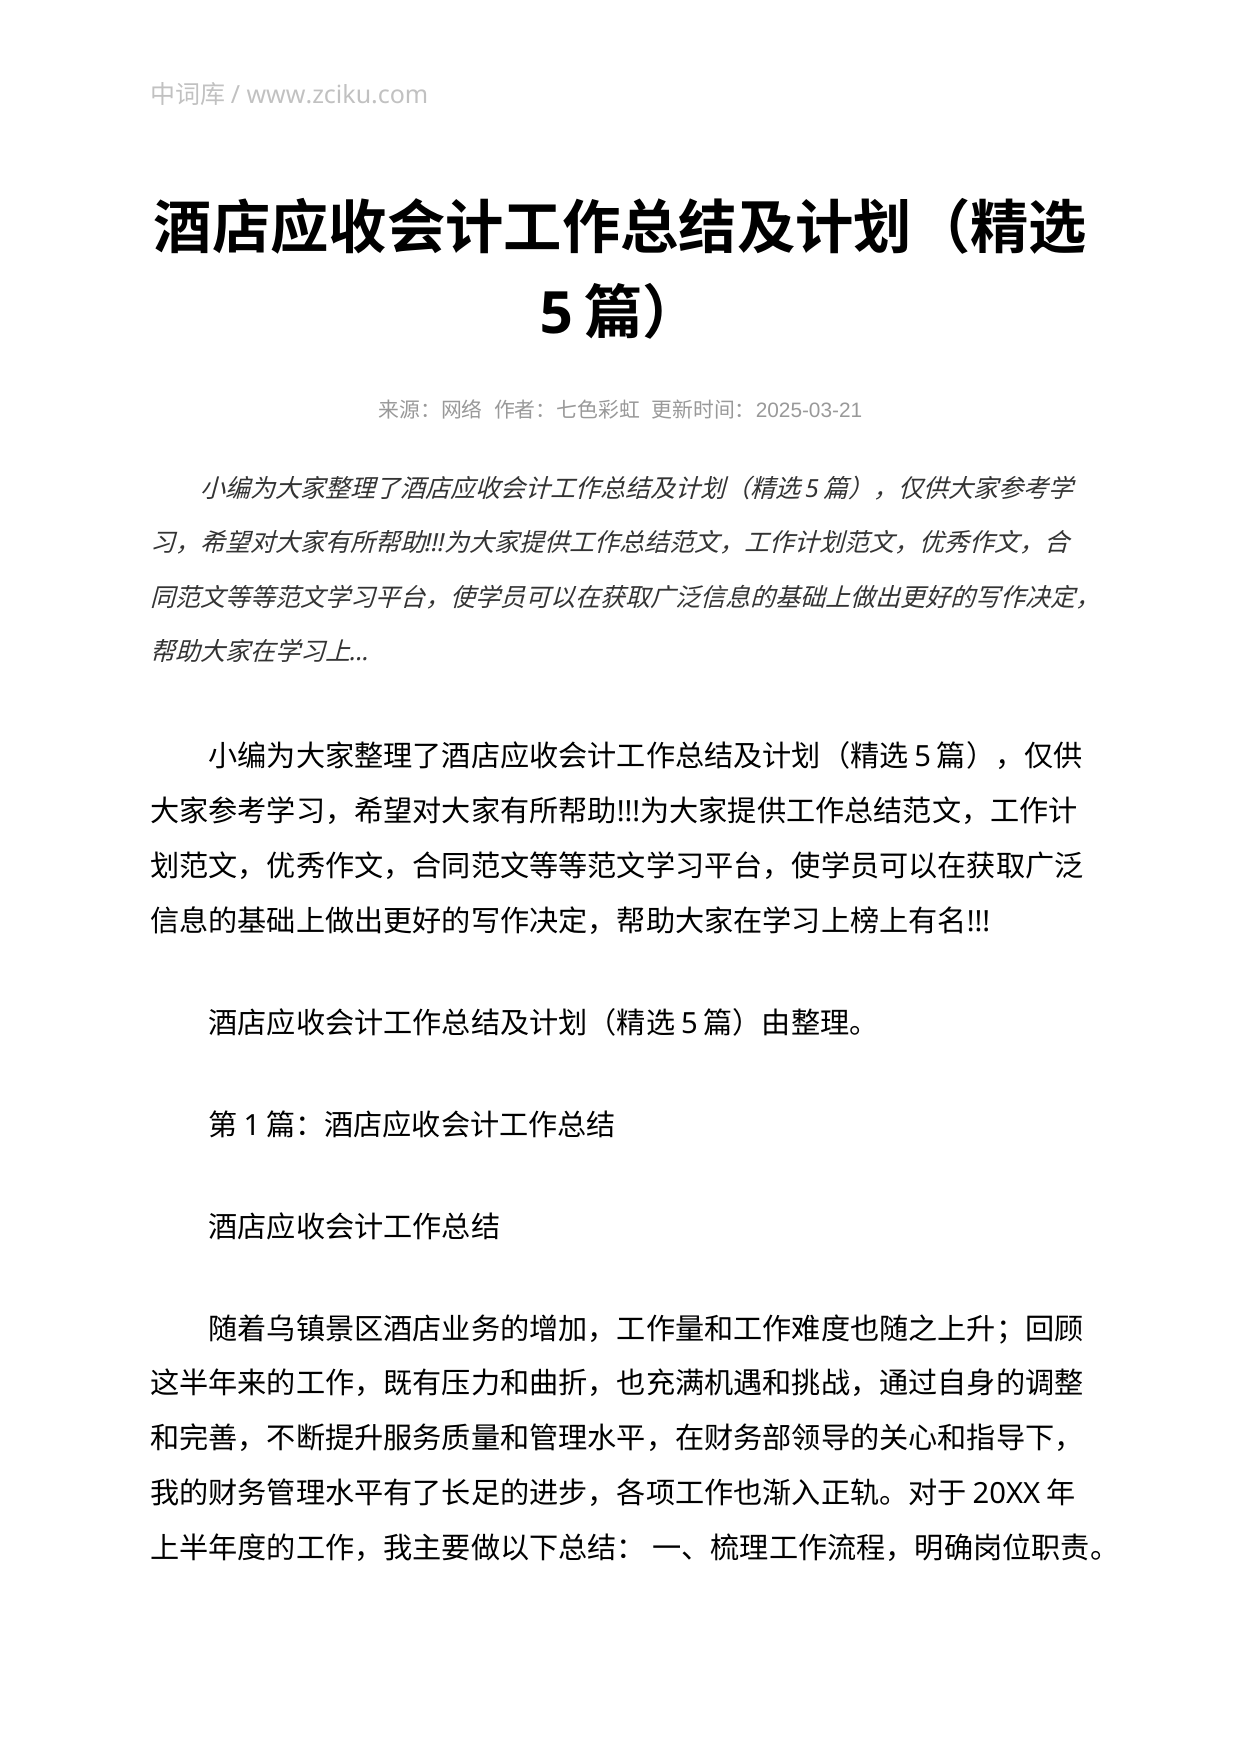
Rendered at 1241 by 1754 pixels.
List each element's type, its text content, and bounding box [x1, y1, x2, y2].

text 酒店应收会计工作总结及计划（精选5篇）由整理。 [150, 999, 1090, 1042]
subtitle 酒店应收会计工作总结及计划（精选5篇） [150, 181, 1090, 351]
text 小编为大家整理了酒店应收会计工作总结及计划（精选5篇），仅供大家参考学习，希望对大家有所帮助!!!为大家提供工作总结范文，工作计划范文，优秀作文，合同范文等等范文学习平台，使学员可以在获取广泛信息的基础上做出更好的写作决定，帮助大家在学习上榜上有名!!! [150, 733, 1090, 940]
text 随着乌镇景区酒店业务的增加，工作量和工作难度也随之上升；回顾这半年来的工作，既有压力和曲折，也充满机遇和挑战，通过自身的调整和完善，不断提升服务质量和管理水平，在财务部领导的关心和指导下，我的财务管理水平有了长足的进步，各项工作也渐入正轨。对于20XX年上半年度的工作，我主要做以下总结： 一、梳理工作流程，明确岗位职责。 [150, 1305, 1090, 1567]
text 小编为大家整理了酒店应收会计工作总结及计划（精选5篇），仅供大家参考学习，希望对大家有所帮助!!!为大家提供工作总结范文，工作计划范文，优秀作文，合同范文等等范文学习平台，使学员可以在获取广泛信息的基础上做出更好的写作决定，帮助大家在学习上... [150, 468, 1090, 668]
text 第1篇：酒店应收会计工作总结 [150, 1101, 1090, 1144]
text 来源：网络 作者：七色彩虹 更新时间：2025-03-21 [150, 397, 1090, 421]
text 酒店应收会计工作总结 [150, 1203, 1090, 1246]
